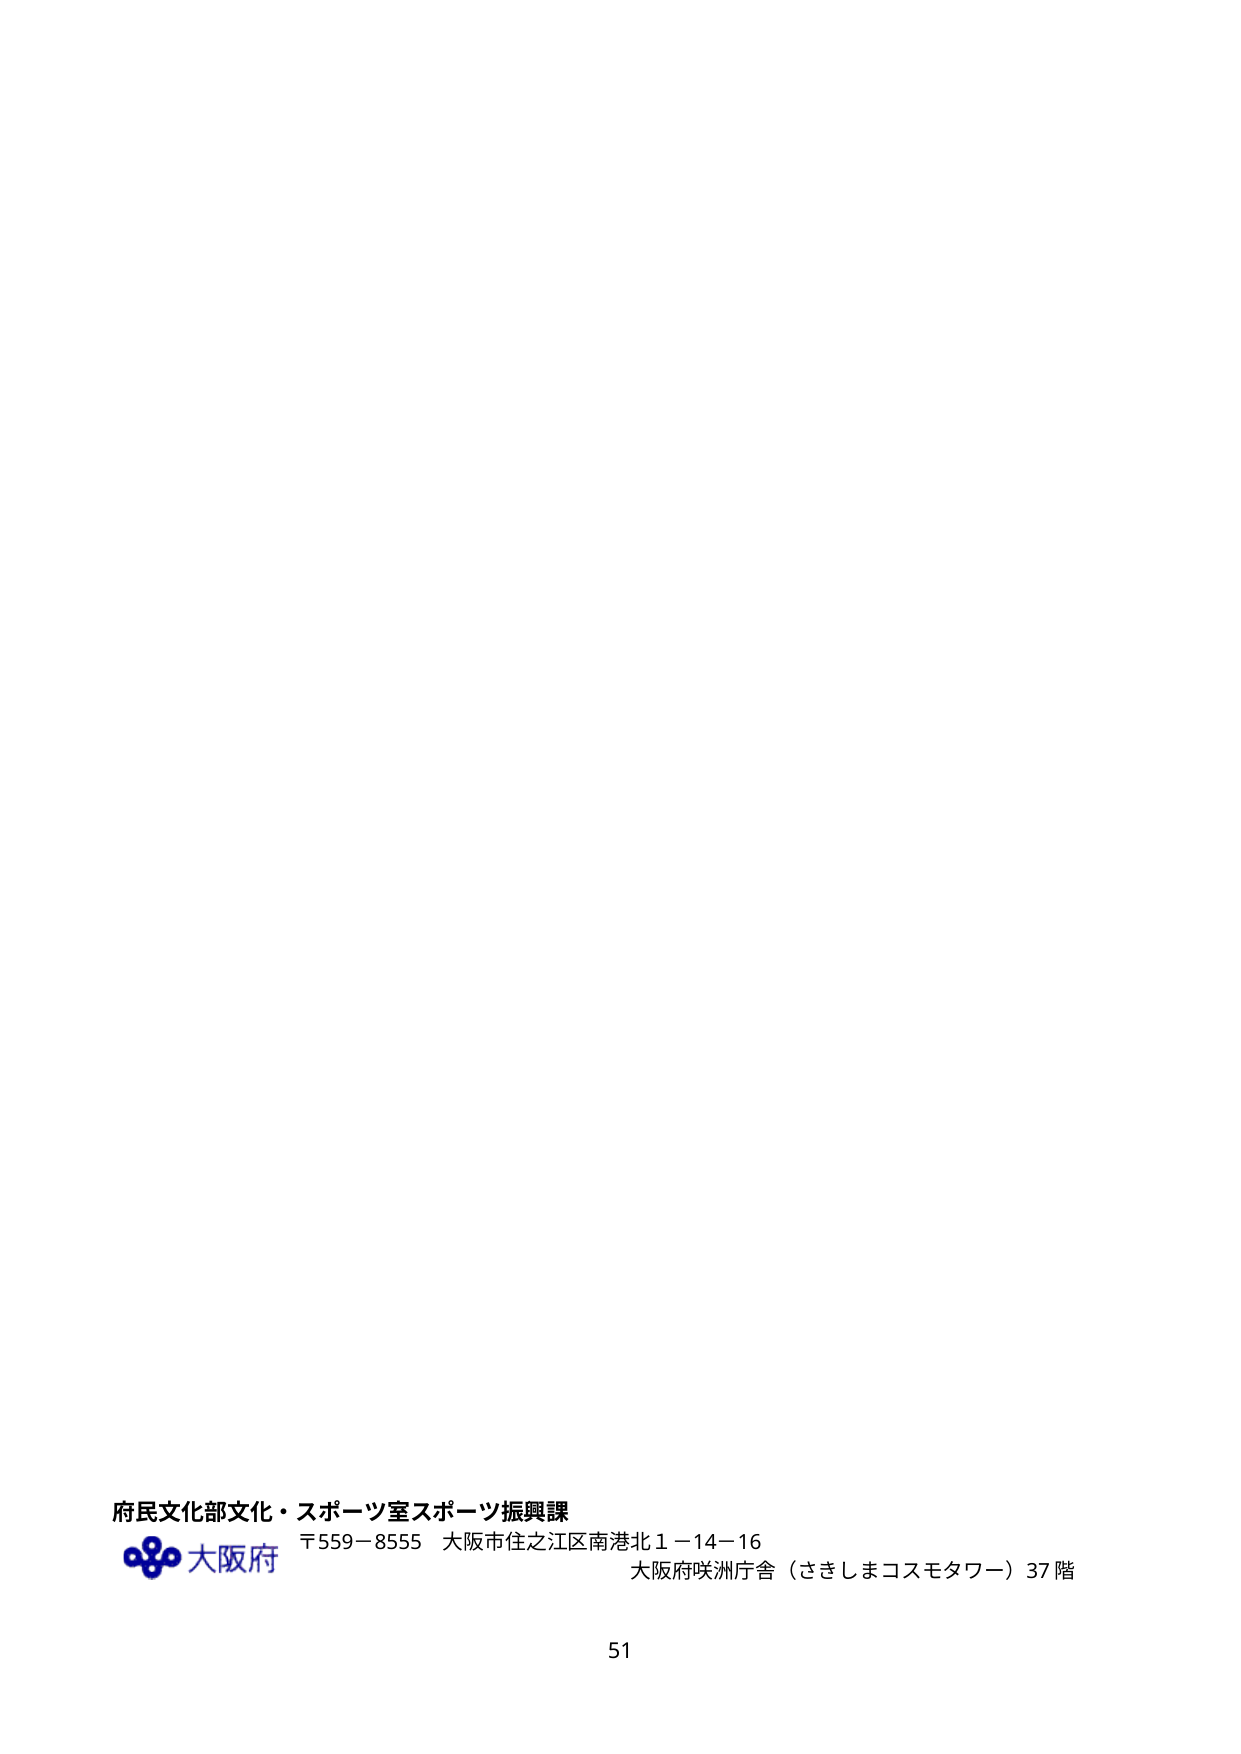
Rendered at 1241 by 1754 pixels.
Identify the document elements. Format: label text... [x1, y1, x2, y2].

text 〒559－8555 大阪市住之江区南港北１－14－16 [112, 1526, 1128, 1555]
picture [123, 1536, 279, 1580]
text 大阪府咲洲庁舎（さきしまコスモタワー）37階 [112, 1555, 1128, 1584]
text 府民文化部文化・スポーツ室スポーツ振興課 [112, 1497, 1128, 1526]
